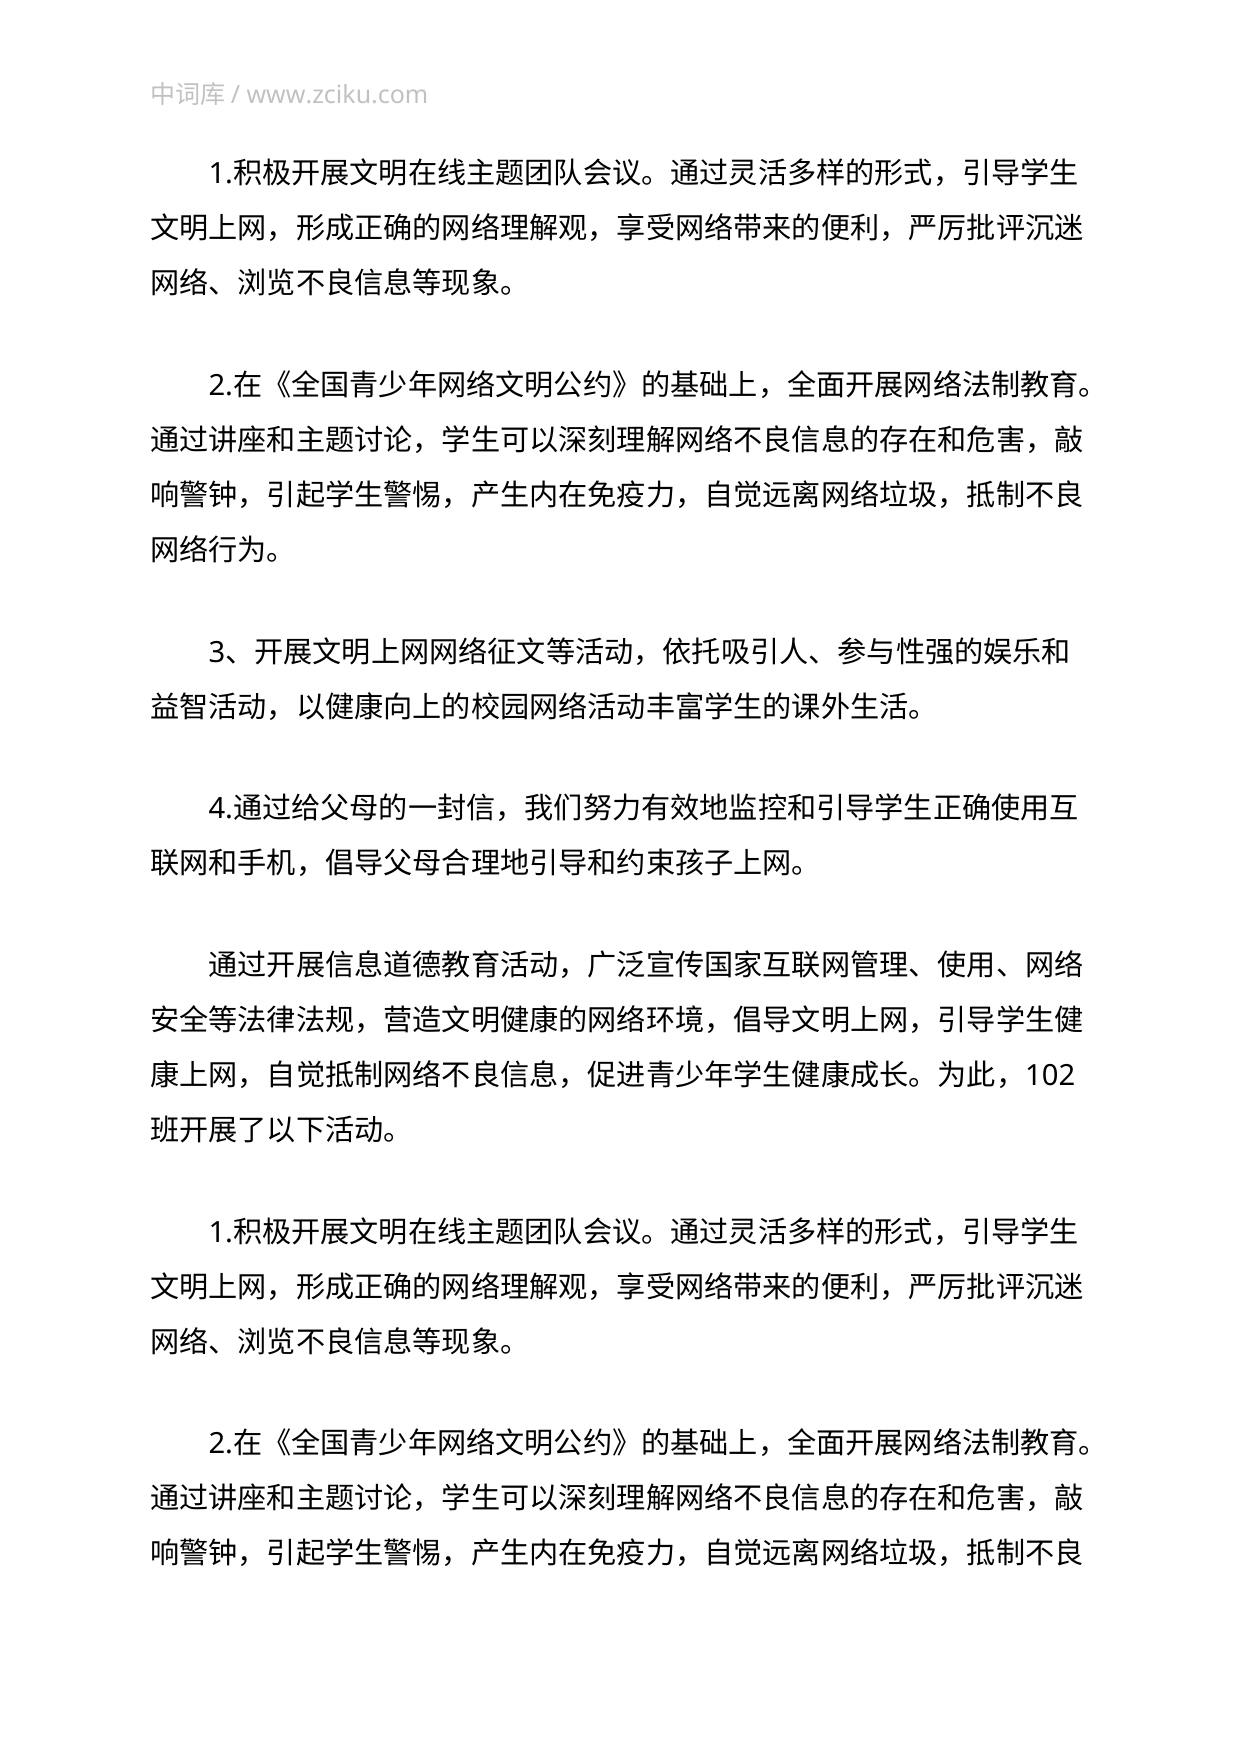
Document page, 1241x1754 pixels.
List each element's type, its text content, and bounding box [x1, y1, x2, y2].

text 1.积极开展文明在线主题团队会议。通过灵活多样的形式，引导学生文明上网，形成正确的网络理解观，享受网络带来的便利，严厉批评沉迷网络、浏览不良信息等现象。 [150, 1208, 1090, 1361]
text 3、开展文明上网网络征文等活动，依托吸引人、参与性强的娱乐和益智活动，以健康向上的校园网络活动丰富学生的课外生活。 [150, 628, 1090, 726]
text 4.通过给父母的一封信，我们努力有效地监控和引导学生正确使用互联网和手机，倡导父母合理地引导和约束孩子上网。 [150, 785, 1090, 882]
text 通过开展信息道德教育活动，广泛宣传国家互联网管理、使用、网络安全等法律法规，营造文明健康的网络环境，倡导文明上网，引导学生健康上网，自觉抵制网络不良信息，促进青少年学生健康成长。为此，102班开展了以下活动。 [150, 942, 1090, 1149]
text 2.在《全国青少年网络文明公约》的基础上，全面开展网络法制教育。通过讲座和主题讨论，学生可以深刻理解网络不良信息的存在和危害，敲响警钟，引起学生警惕，产生内在免疫力，自觉远离网络垃圾，抵制不良网络行为。 [150, 362, 1090, 569]
text 1.积极开展文明在线主题团队会议。通过灵活多样的形式，引导学生文明上网，形成正确的网络理解观，享受网络带来的便利，严厉批评沉迷网络、浏览不良信息等现象。 [150, 150, 1090, 302]
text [150, 1420, 1090, 1572]
